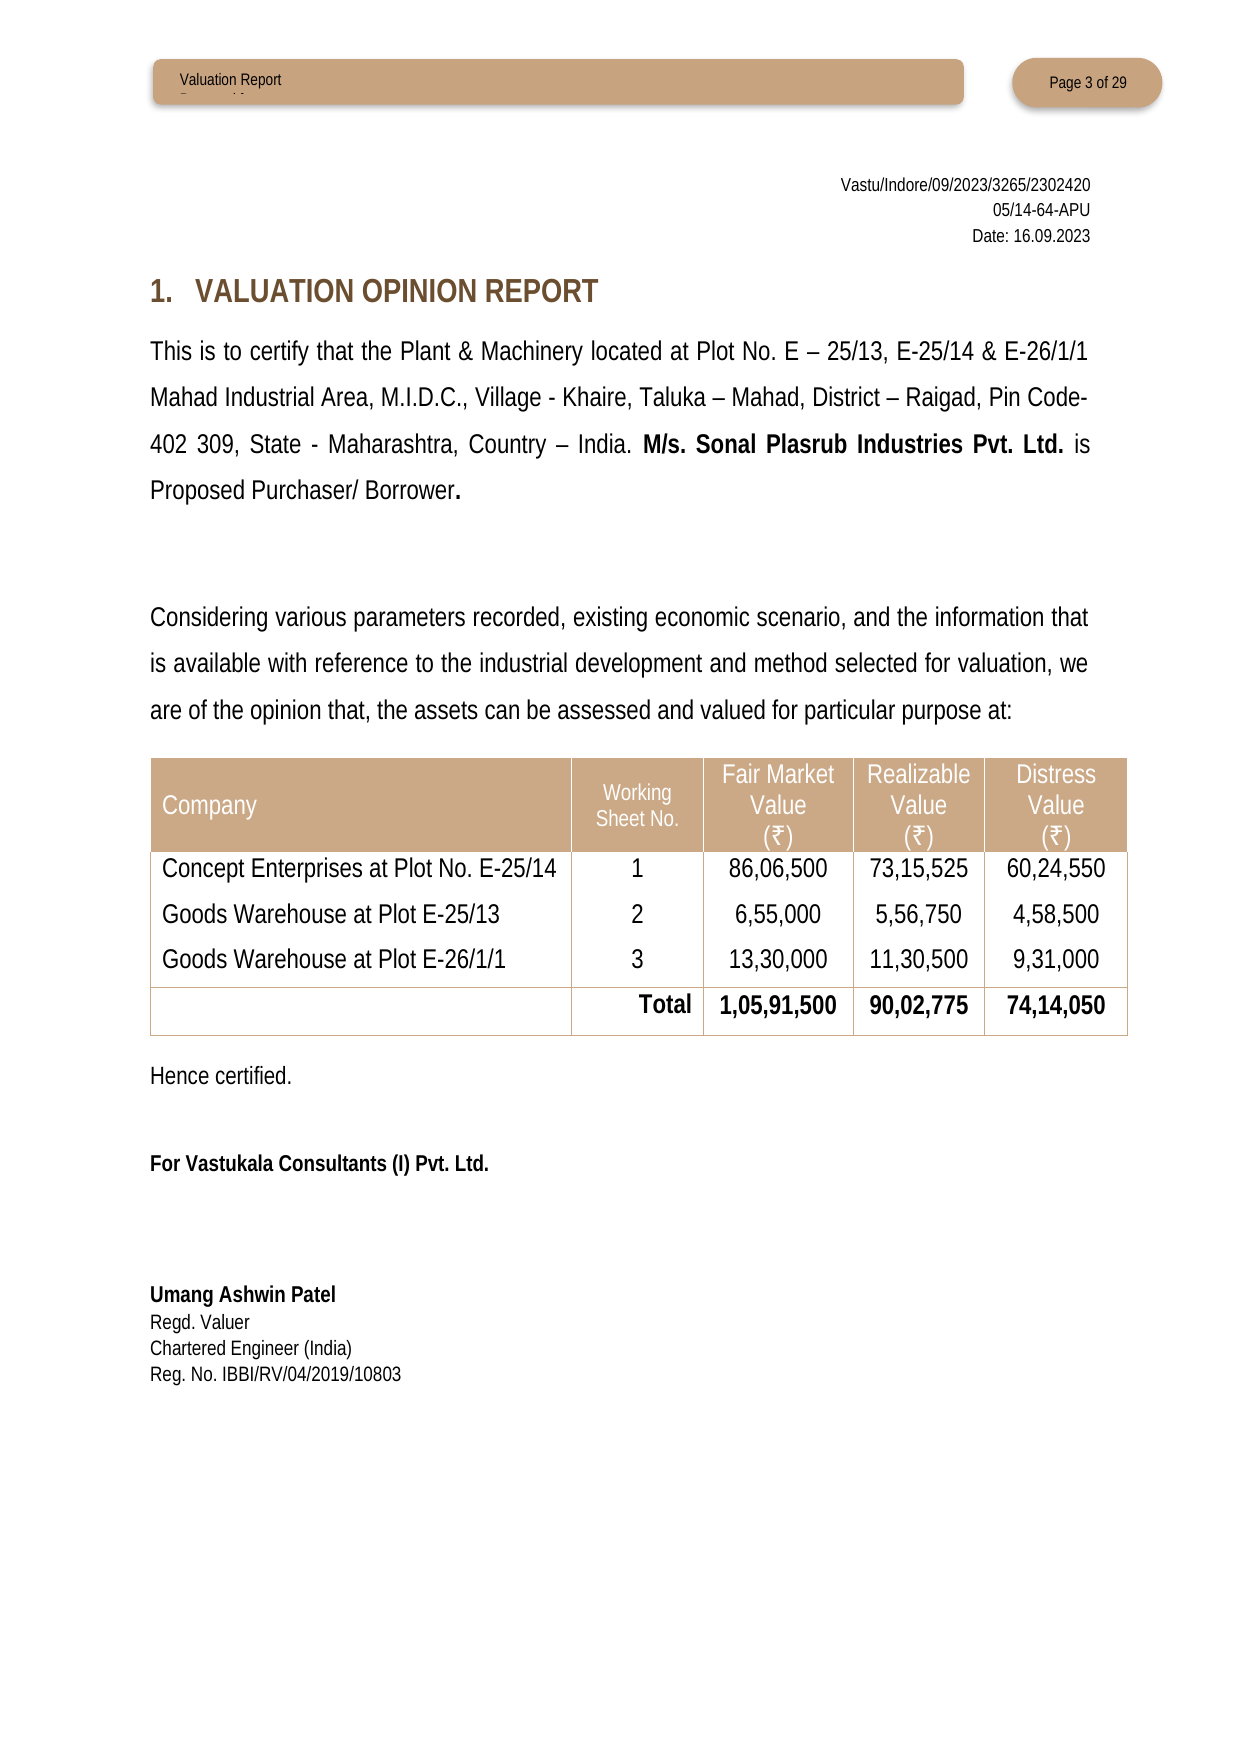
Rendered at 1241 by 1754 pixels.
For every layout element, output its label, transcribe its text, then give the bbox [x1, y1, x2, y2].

text Reg. No. IBBI/RV/04/2019/10803 [150, 1361, 1090, 1385]
text 05/14-64-APU [675, 199, 1090, 221]
text Vastu/Indore/09/2023/3265/2302420 [675, 173, 1090, 195]
table_header Distress Value (₹) [985, 758, 1127, 852]
subtitle VALUATION OPINION REPORT [150, 271, 1090, 310]
text Date: 16.09.2023 [525, 225, 1090, 246]
table_cell 6,55,000 [704, 898, 853, 942]
table_cell 13,30,000 [704, 943, 853, 987]
text Umang Ashwin Patel [150, 1281, 1090, 1308]
text For Vastukala Consultants (I) Pvt. Ltd. [150, 1149, 1090, 1176]
table_cell 1 [572, 853, 703, 897]
table_header Realizable Value (₹) [854, 758, 984, 852]
table_cell 4,58,500 [985, 898, 1127, 942]
table_cell 60,24,550 [985, 853, 1127, 897]
table_cell 2 [572, 898, 703, 942]
text Hence certified. [150, 1061, 1090, 1089]
table_cell Goods Warehouse at Plot E-25/13 [151, 898, 571, 942]
table_cell [151, 988, 571, 1035]
table_cell 5,56,750 [854, 898, 984, 942]
table_cell 11,30,500 [854, 943, 984, 987]
table_cell 9,31,000 [985, 943, 1127, 987]
text Chartered Engineer (India) [150, 1336, 1090, 1359]
table_cell 3 [572, 943, 703, 987]
table_header Working Sheet No. [572, 758, 703, 852]
table_cell 86,06,500 [704, 853, 853, 897]
table_cell Total [572, 988, 703, 1035]
table_cell Goods Warehouse at Plot E-26/1/1 [151, 943, 571, 987]
text This is to certify that the Plant & Machinery located at Plot No. E – 25/13, E-25/14 & E-26/1/1 Mahad Industrial Area, M.I.D.C., Village - Khaire, Taluka – Mahad, District – Raigad, Pin Code- 402 309, State - Maharashtra, Country – India. M/s. Sonal Plasrub Industries Pvt. Ltd. is Proposed Purchaser/ Borrower. [150, 335, 1090, 505]
table_cell Concept Enterprises at Plot No. E-25/14 [151, 853, 571, 897]
table_cell 90,02,775 [854, 988, 984, 1035]
table_cell 73,15,525 [854, 853, 984, 897]
text Regd. Valuer [150, 1310, 1090, 1334]
text Considering various parameters recorded, existing economic scenario, and the information that is available with reference to the industrial development and method selected for valuation, we are of the opinion that, the assets can be assessed and valued for particular purpose at: [150, 601, 1090, 725]
table_cell 1,05,91,500 [704, 988, 853, 1035]
table_cell 74,14,050 [985, 988, 1127, 1035]
table_header Company [151, 758, 571, 852]
table_header Fair Market Value (₹) [704, 758, 853, 852]
